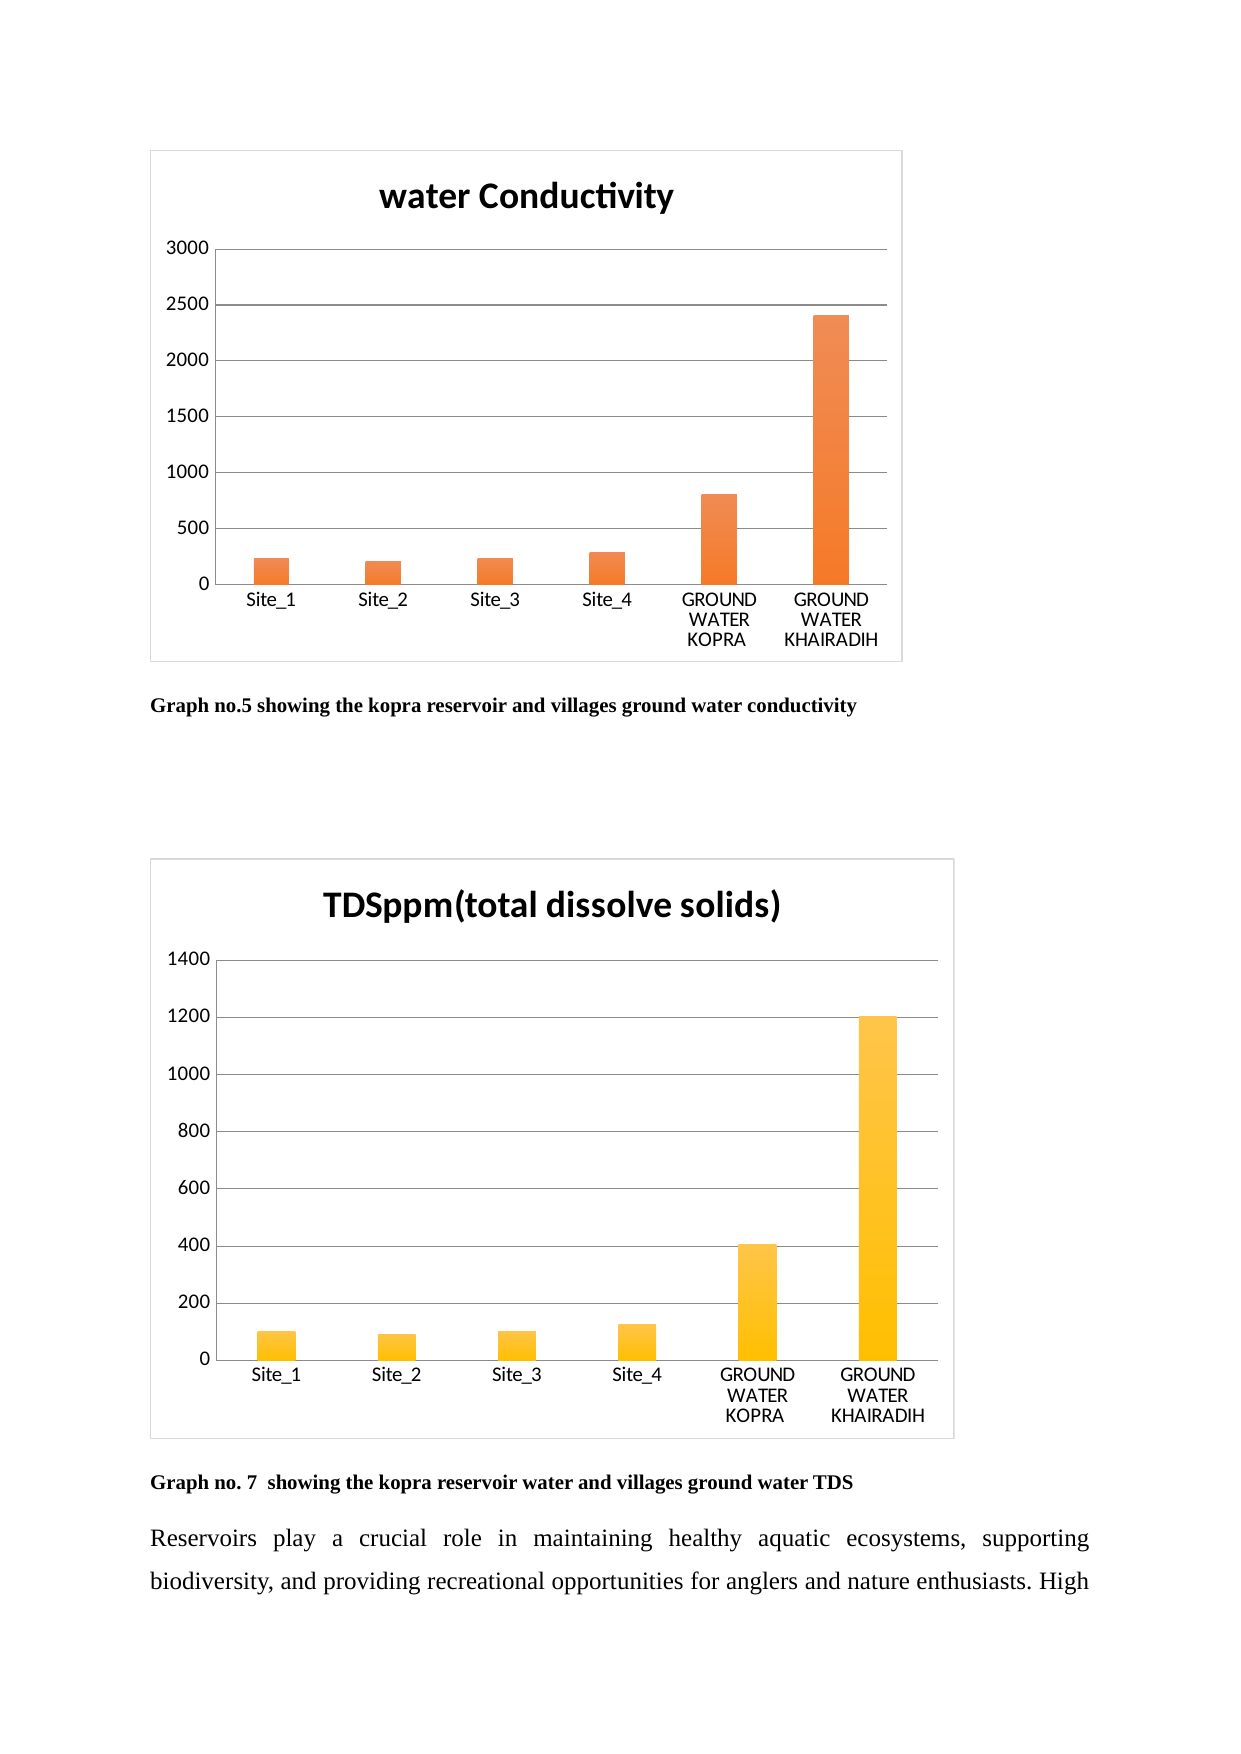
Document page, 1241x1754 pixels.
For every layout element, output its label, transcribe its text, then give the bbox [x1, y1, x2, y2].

text Graph no.5 showing the kopra reservoir and villages ground water conductivity [150, 693, 1090, 717]
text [150, 1523, 1090, 1595]
text Graph no. 7 showing the kopra reservoir water and villages ground water TDS [150, 1470, 1090, 1494]
